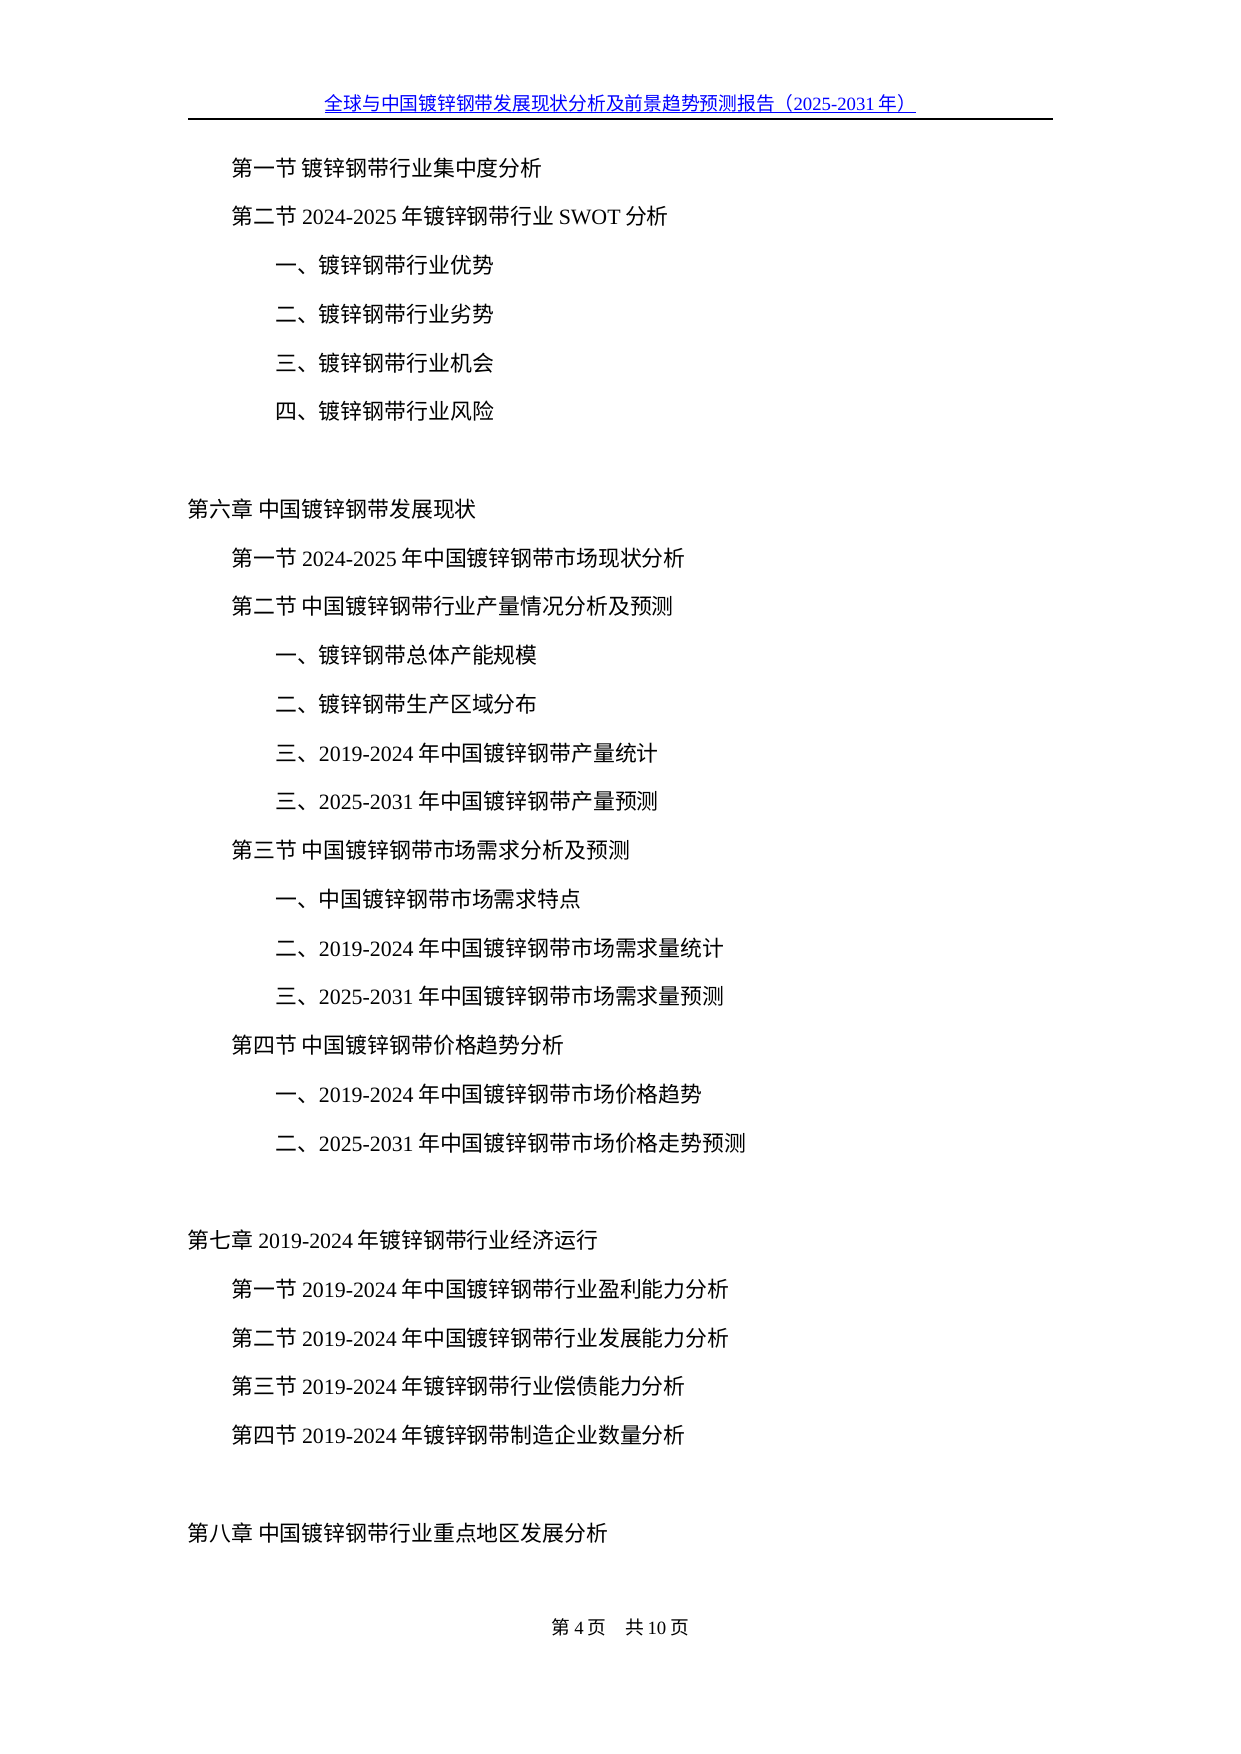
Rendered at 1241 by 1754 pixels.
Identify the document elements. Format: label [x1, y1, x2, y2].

text [187, 150, 1053, 1548]
